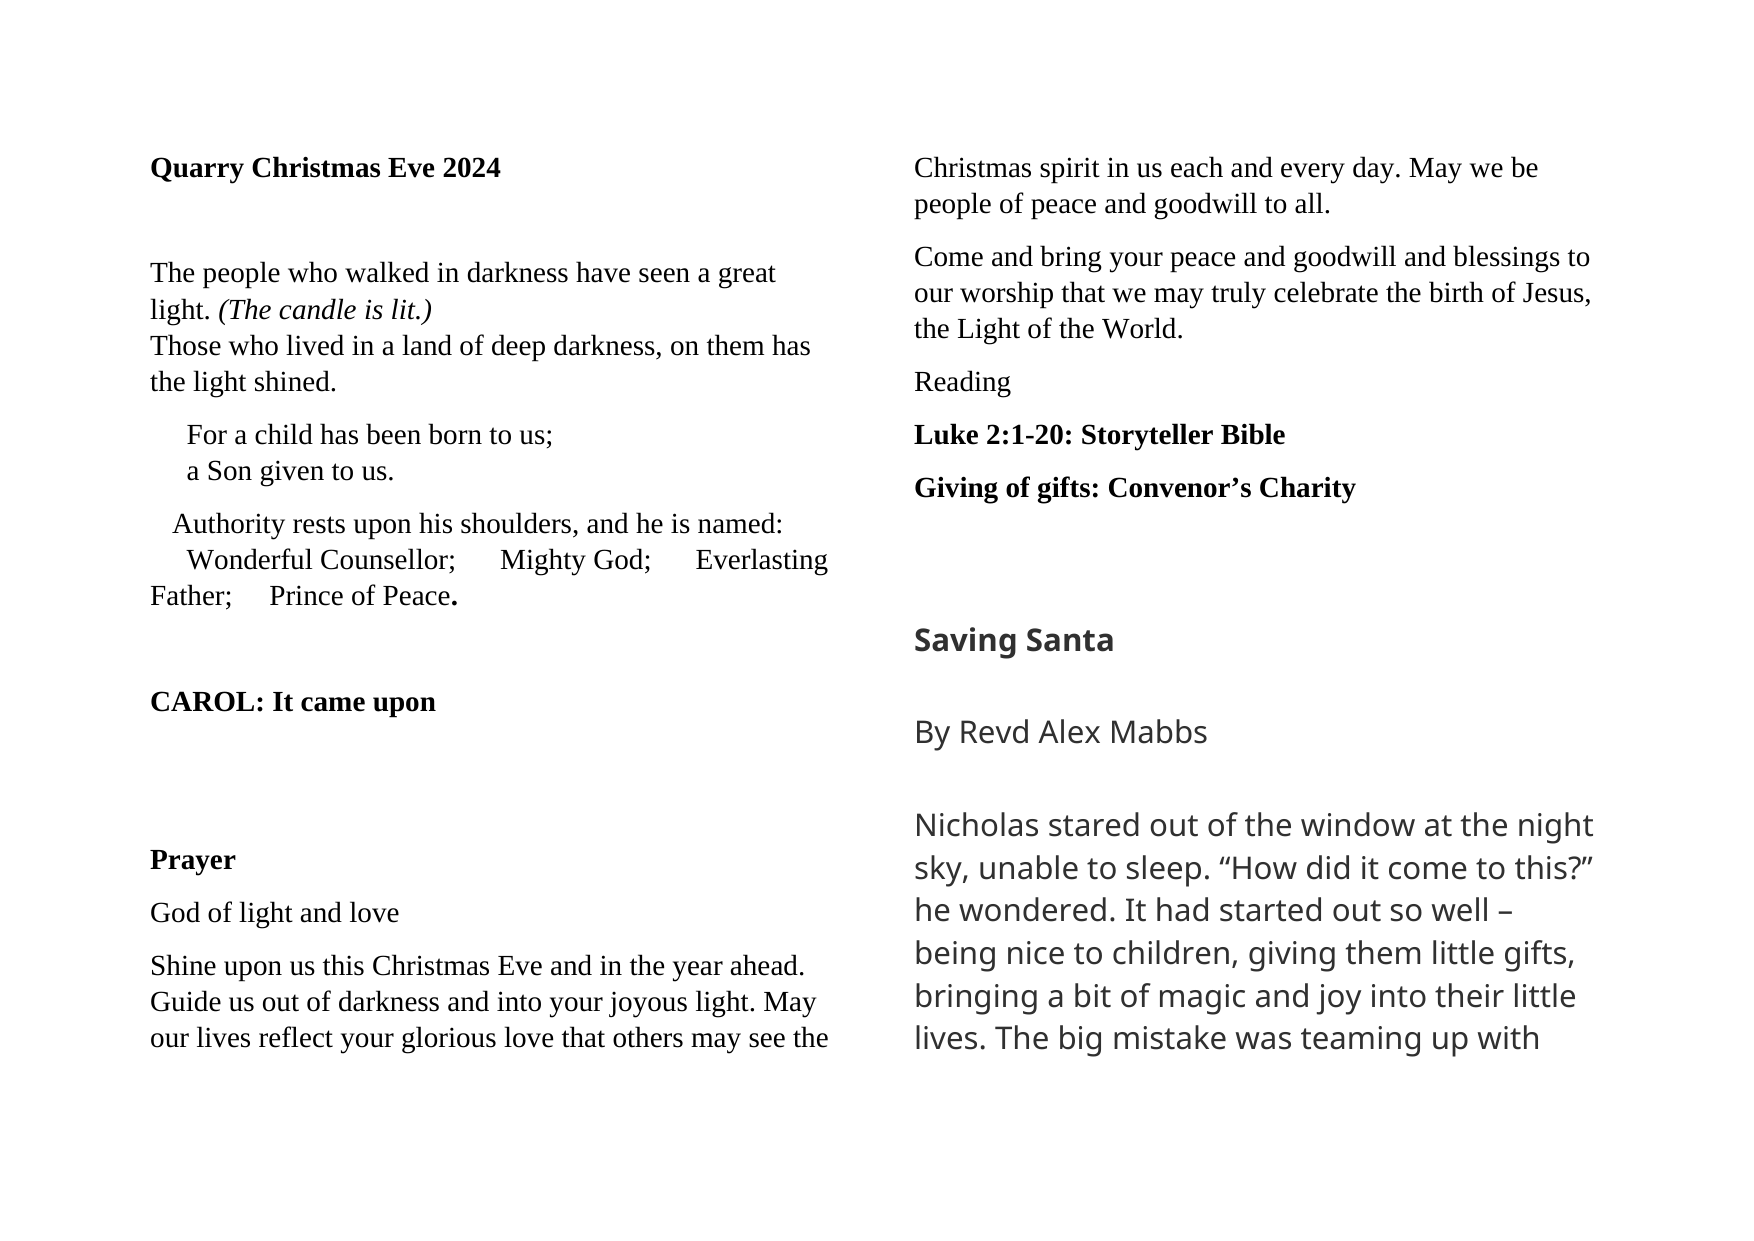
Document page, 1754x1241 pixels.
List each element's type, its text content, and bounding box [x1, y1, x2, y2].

text Reading [914, 364, 1604, 398]
text Prayer [150, 842, 840, 876]
text The people who walked in darkness have seen a great light. (The candle is lit.) Those who lived in a land of deep darkness, on them has the light shined. [150, 256, 840, 398]
text God of light and love [150, 895, 840, 928]
text Saving Santa [914, 575, 1604, 661]
text Come and bring your peace and goodwill and blessings to our worship that we may truly celebrate the birth of Jesus, the Light of the World. [914, 239, 1604, 345]
text Shine upon us this Christmas Eve and in the year ahead. Guide us out of darkness and into your joyous light. May our lives reflect your glorious love that others may see the Christmas spirit in us each and every day. May we be people of peace and goodwill to all. [914, 150, 1604, 220]
text Giving of gifts: Convenor’s Charity [914, 470, 1604, 503]
text For a child has been born to us; a Son given to us. [150, 417, 840, 487]
text Quarry Christmas Eve 2024 [150, 150, 840, 183]
text By Revd Alex Mabbs [914, 711, 1604, 753]
text Authority rests upon his shoulders, and he is named: Wonderful Counsellor; Mighty God; Everlasting Father; Prince of Peace. [150, 506, 840, 612]
text Shine upon us this Christmas Eve and in the year ahead. Guide us out of darkness and into your joyous light. May our lives reflect your glorious love that others may see the Christmas spirit in us each and every day. May we be people of peace and goodwill to all. [150, 948, 840, 1054]
text Luke 2:1-20: Storyteller Bible [914, 417, 1604, 450]
text CAROL: It came upon [150, 684, 840, 717]
